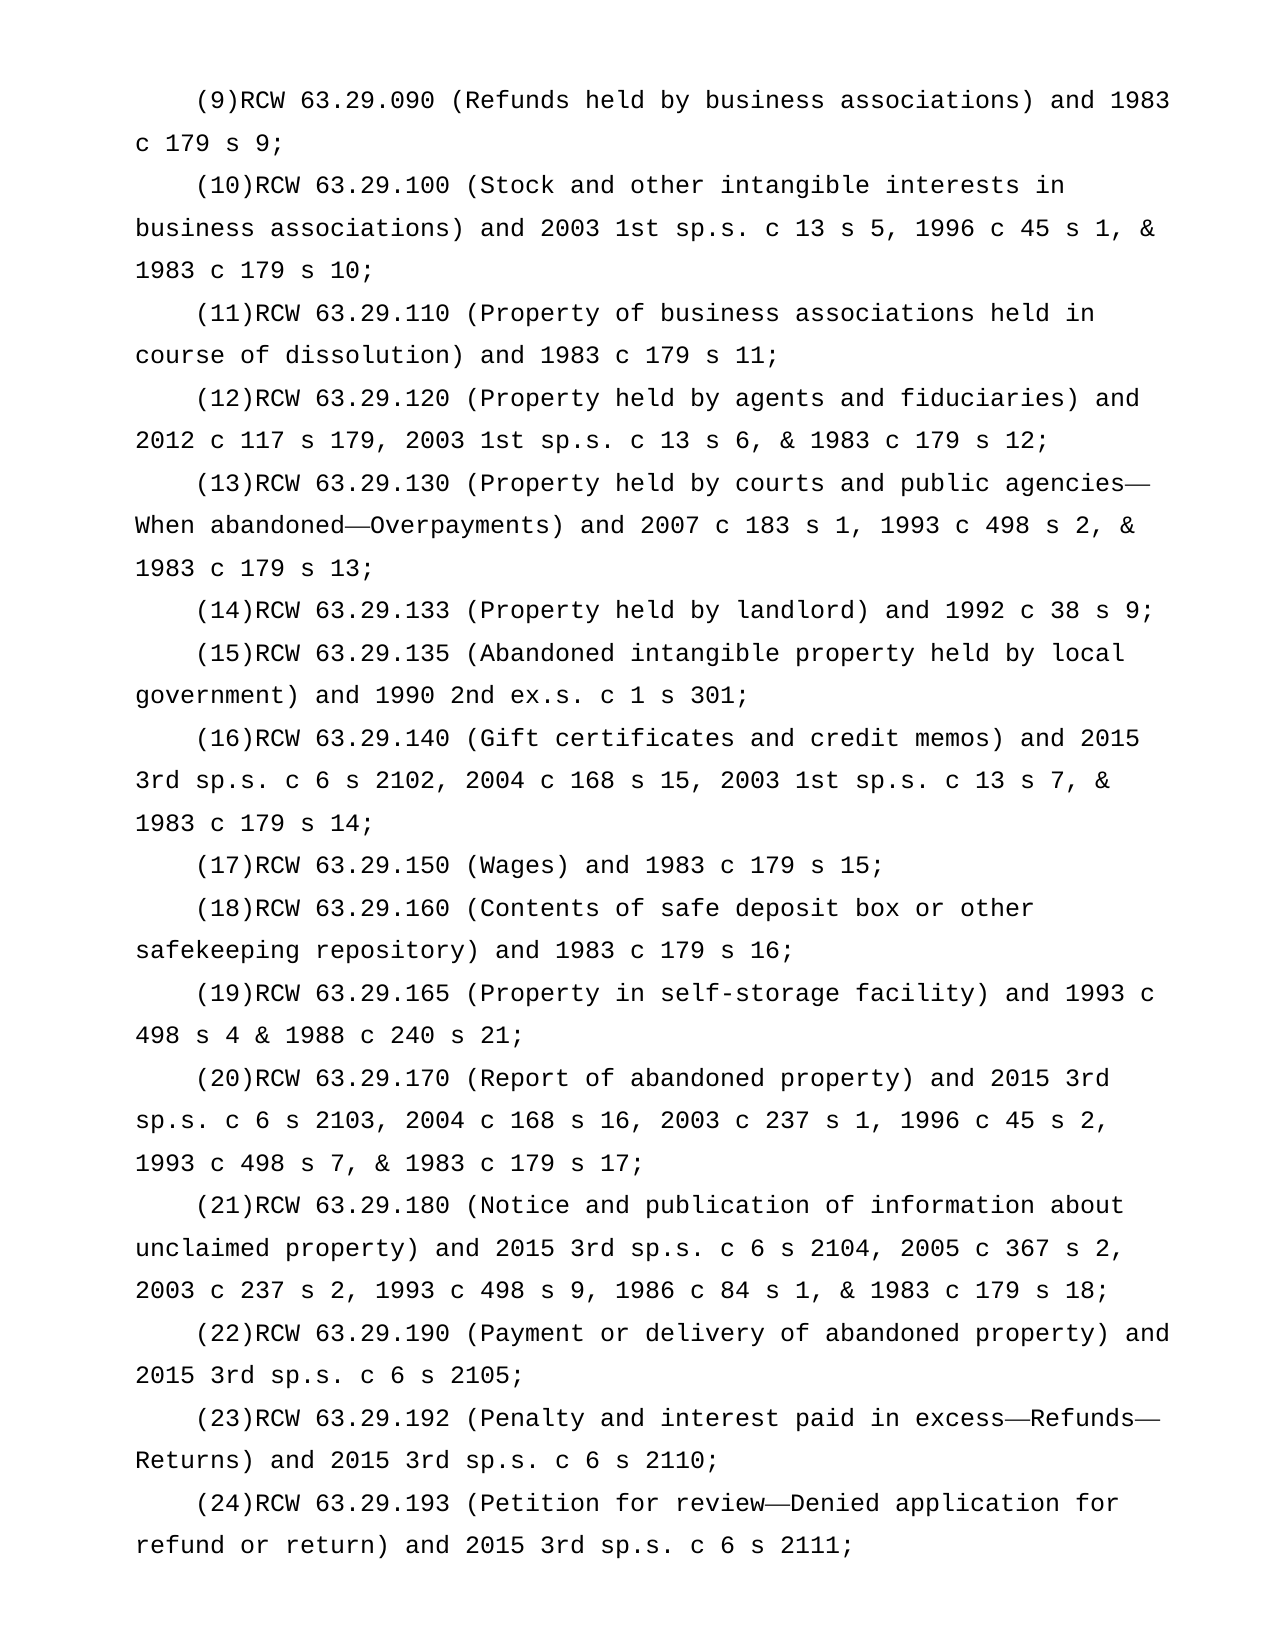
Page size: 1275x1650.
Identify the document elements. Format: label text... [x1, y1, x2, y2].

text (21)RCW 63.29.180 (Notice and publication of information about unclaimed property) and 2015 3rd sp.s. c 6 s 2104, 2005 c 367 s 2, 2003 c 237 s 2, 1993 c 498 s 9, 1986 c 84 s 1, & 1983 c 179 s 18; [135, 1180, 1170, 1307]
text (20)RCW 63.29.170 (Report of abandoned property) and 2015 3rd sp.s. c 6 s 2103, 2004 c 168 s 16, 2003 c 237 s 1, 1996 c 45 s 2, 1993 c 498 s 7, & 1983 c 179 s 17; [135, 1052, 1170, 1180]
text (18)RCW 63.29.160 (Contents of safe deposit box or other safekeeping repository) and 1983 c 179 s 16; [135, 882, 1170, 967]
text (15)RCW 63.29.135 (Abandoned intangible property held by local government) and 1990 2nd ex.s. c 1 s 301; [135, 627, 1170, 712]
text (10)RCW 63.29.100 (Stock and other intangible interests in business associations) and 2003 1st sp.s. c 13 s 5, 1996 c 45 s 1, & 1983 c 179 s 10; [135, 160, 1170, 287]
text (17)RCW 63.29.150 (Wages) and 1983 c 179 s 15; [135, 840, 1170, 882]
text (16)RCW 63.29.140 (Gift certificates and credit memos) and 2015 3rd sp.s. c 6 s 2102, 2004 c 168 s 15, 2003 1st sp.s. c 13 s 7, & 1983 c 179 s 14; [135, 712, 1170, 840]
text (14)RCW 63.29.133 (Property held by landlord) and 1992 c 38 s 9; [135, 585, 1170, 627]
text (9)RCW 63.29.090 (Refunds held by business associations) and 1983 c 179 s 9; [135, 75, 1170, 160]
text (24)RCW 63.29.193 (Petition for review—Denied application for refund or return) and 2015 3rd sp.s. c 6 s 2111; [135, 1477, 1170, 1562]
text (19)RCW 63.29.165 (Property in self-storage facility) and 1993 c 498 s 4 & 1988 c 240 s 21; [135, 967, 1170, 1052]
text (23)RCW 63.29.192 (Penalty and interest paid in excess—Refunds—Returns) and 2015 3rd sp.s. c 6 s 2110; [135, 1392, 1170, 1477]
text (13)RCW 63.29.130 (Property held by courts and public agencies—When abandoned—Overpayments) and 2007 c 183 s 1, 1993 c 498 s 2, & 1983 c 179 s 13; [135, 457, 1170, 585]
text (12)RCW 63.29.120 (Property held by agents and fiduciaries) and 2012 c 117 s 179, 2003 1st sp.s. c 13 s 6, & 1983 c 179 s 12; [135, 372, 1170, 457]
text (22)RCW 63.29.190 (Payment or delivery of abandoned property) and 2015 3rd sp.s. c 6 s 2105; [135, 1307, 1170, 1392]
text (11)RCW 63.29.110 (Property of business associations held in course of dissolution) and 1983 c 179 s 11; [135, 287, 1170, 372]
